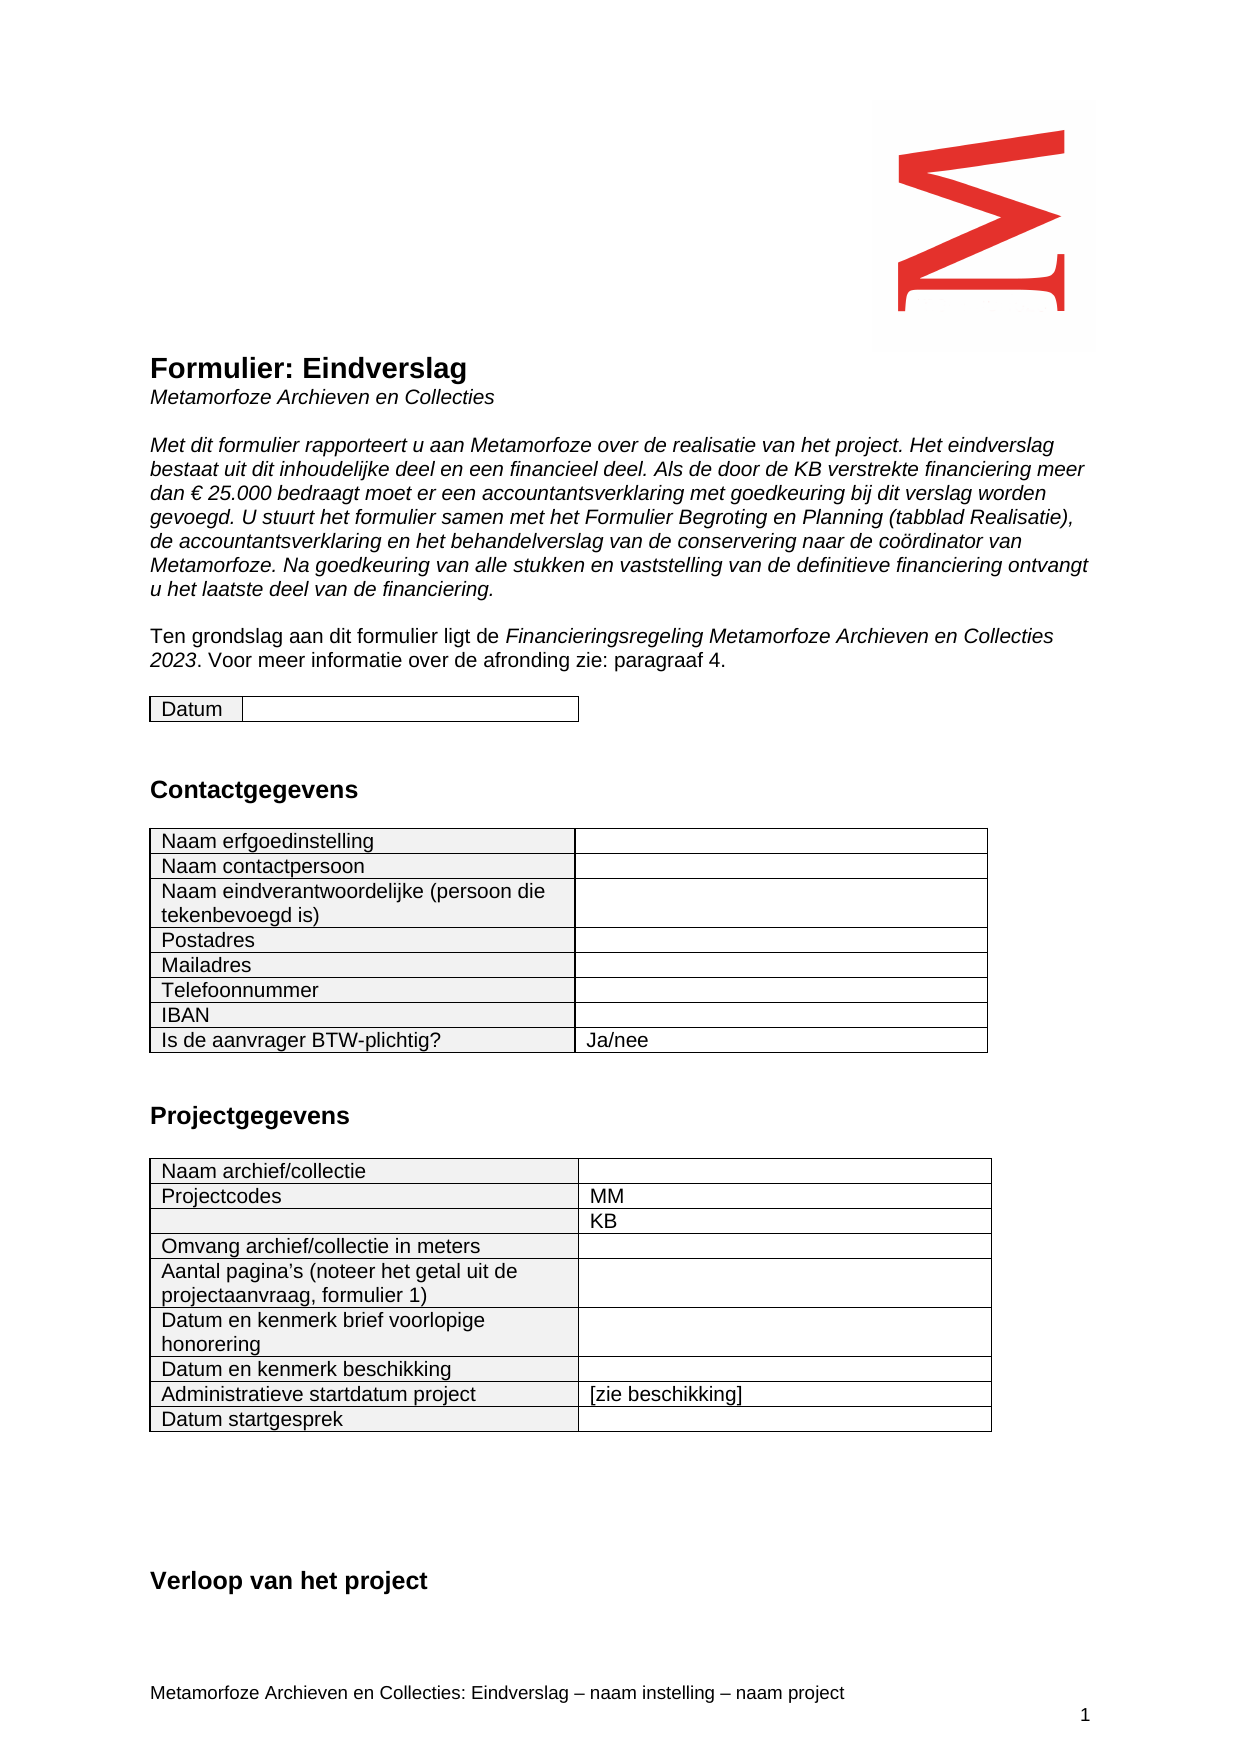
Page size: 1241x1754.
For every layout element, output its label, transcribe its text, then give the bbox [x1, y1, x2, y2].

text Formulier: Eindverslag [150, 351, 1090, 385]
table_cell [576, 978, 987, 1002]
text Metamorfoze Archieven en Collecties [150, 385, 1090, 409]
table_cell [576, 928, 987, 952]
table_cell [576, 1003, 987, 1027]
table_header [576, 829, 987, 853]
table_cell Datum startgesprek [151, 1407, 578, 1431]
table_cell [579, 1407, 991, 1431]
table_cell KB [579, 1209, 991, 1233]
table_header [243, 697, 578, 721]
table_cell [579, 1357, 991, 1381]
table_header Naam erfgoedinstelling [151, 829, 574, 853]
table_cell MM [579, 1184, 991, 1208]
table_cell [579, 1234, 991, 1258]
table_cell Postadres [151, 928, 574, 952]
table_cell Datum en kenmerk beschikking [151, 1357, 578, 1381]
table_header Naam archief/collectie [151, 1159, 578, 1183]
text Projectgegevens [150, 1101, 1090, 1129]
table_cell Datum en kenmerk brief voorlopige honorering [151, 1308, 578, 1356]
table_cell IBAN [151, 1003, 574, 1027]
table_cell Telefoonnummer [151, 978, 574, 1002]
text Verloop van het project [150, 1566, 1090, 1595]
table_cell Naam eindverantwoordelijke (persoon die tekenbevoegd is) [151, 879, 574, 927]
table_cell Is de aanvrager BTW-plichtig? [151, 1028, 574, 1052]
table_cell Aantal pagina’s (noteer het getal uit de projectaanvraag, formulier 1) [151, 1259, 578, 1307]
picture [871, 100, 1097, 352]
table_cell [579, 1259, 991, 1307]
text Contactgegevens [150, 775, 1090, 804]
table_header Datum [151, 697, 242, 721]
table_cell Mailadres [151, 953, 574, 977]
table_cell [579, 1308, 991, 1356]
table_cell Naam contactpersoon [151, 854, 574, 878]
table_cell [zie beschikking] [579, 1382, 991, 1406]
table_header [579, 1159, 991, 1183]
text Met dit formulier rapporteert u aan Metamorfoze over de realisatie van het project. Het eindverslag bestaat uit dit inhoudelijke deel en een financieel deel. Als de door de KB verstrekte financiering meer dan € 25.000 bedraagt moet er een accountantsverklaring met goedkeuring bij dit verslag worden gevoegd. U stuurt het formulier samen met het Formulier Begroting en Planning (tabblad Realisatie), de accountantsverklaring en het behandelverslag van de conservering naar de coördinator van Metamorfoze. Na goedkeuring van alle stukken en vaststelling van de definitieve financiering ontvangt u het laatste deel van de financiering. [150, 433, 1090, 600]
table_cell [576, 879, 987, 927]
table_cell Omvang archief/collectie in meters [151, 1234, 578, 1258]
table_cell [576, 953, 987, 977]
text Ten grondslag aan dit formulier ligt de Financieringsregeling Metamorfoze Archieven en Collecties 2023. Voor meer informatie over de afronding zie: paragraaf 4. [150, 600, 1090, 672]
table_cell [576, 854, 987, 878]
table_cell Projectcodes [151, 1184, 578, 1208]
table_cell [151, 1209, 578, 1233]
table_cell Administratieve startdatum project [151, 1382, 578, 1406]
table_cell Ja/nee [576, 1028, 987, 1052]
